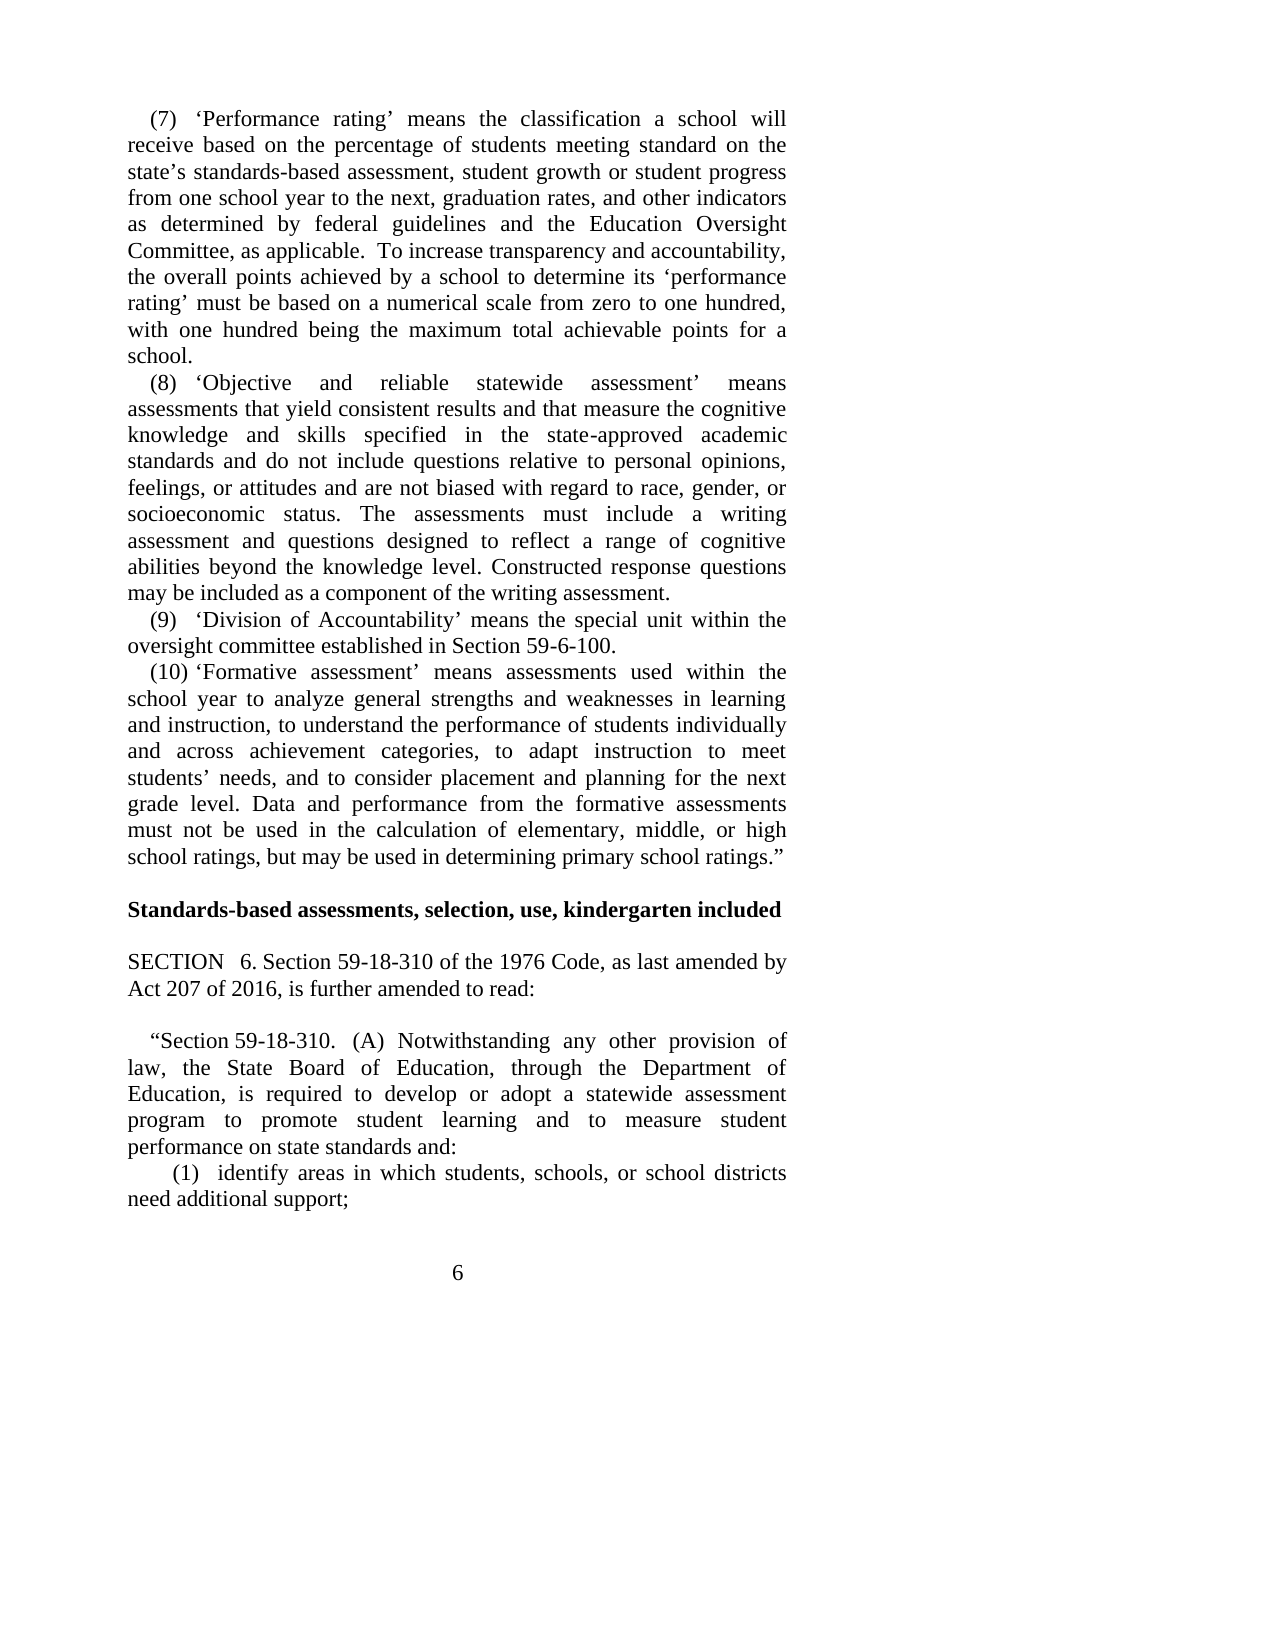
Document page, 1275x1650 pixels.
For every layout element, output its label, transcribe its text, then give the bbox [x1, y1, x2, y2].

text “Section 59-18-310. (A) Notwithstanding any other provision of law, the State Board of Education, through the Department of Education, is required to develop or adopt a statewide assessment program to promote student learning and to measure student performance on state standards and: [127, 1027, 787, 1159]
text Standards-based assessments, selection, use, kindergarten included [127, 896, 787, 922]
text (9) ‘Division of Accountability’ means the special unit within the oversight committee established in Section 59-6-100. [127, 606, 787, 658]
text SECTION 6. Section 59-18-310 of the 1976 Code, as last amended by Act 207 of 2016, is further amended to read: [127, 948, 787, 1001]
text (1) identify areas in which students, schools, or school districts need additional support; [127, 1159, 787, 1212]
text (8) ‘Objective and reliable statewide assessment’ means assessments that yield consistent results and that measure the cognitive knowledge and skills specified in the state-approved academic standards and do not include questions relative to personal opinions, feelings, or attitudes and are not biased with regard to race, gender, or socioeconomic status. The assessments must include a writing assessment and questions designed to reflect a range of cognitive abilities beyond the knowledge level. Constructed response questions may be included as a component of the writing assessment. [127, 368, 787, 606]
text (10) ‘Formative assessment’ means assessments used within the school year to analyze general strengths and weaknesses in learning and instruction, to understand the performance of students individually and across achievement categories, to adapt instruction to meet students’ needs, and to consider placement and planning for the next grade level. Data and performance from the formative assessments must not be used in the calculation of elementary, middle, or high school ratings, but may be used in determining primary school ratings.” [127, 658, 787, 869]
text (7) ‘Performance rating’ means the classification a school will receive based on the percentage of students meeting standard on the state’s standards-based assessment, student growth or student progress from one school year to the next, graduation rates, and other indicators as determined by federal guidelines and the Education Oversight Committee, as applicable. To increase transparency and accountability, the overall points achieved by a school to determine its ‘performance rating’ must be based on a numerical scale from zero to one hundred, with one hundred being the maximum total achievable points for a school. [127, 105, 787, 368]
